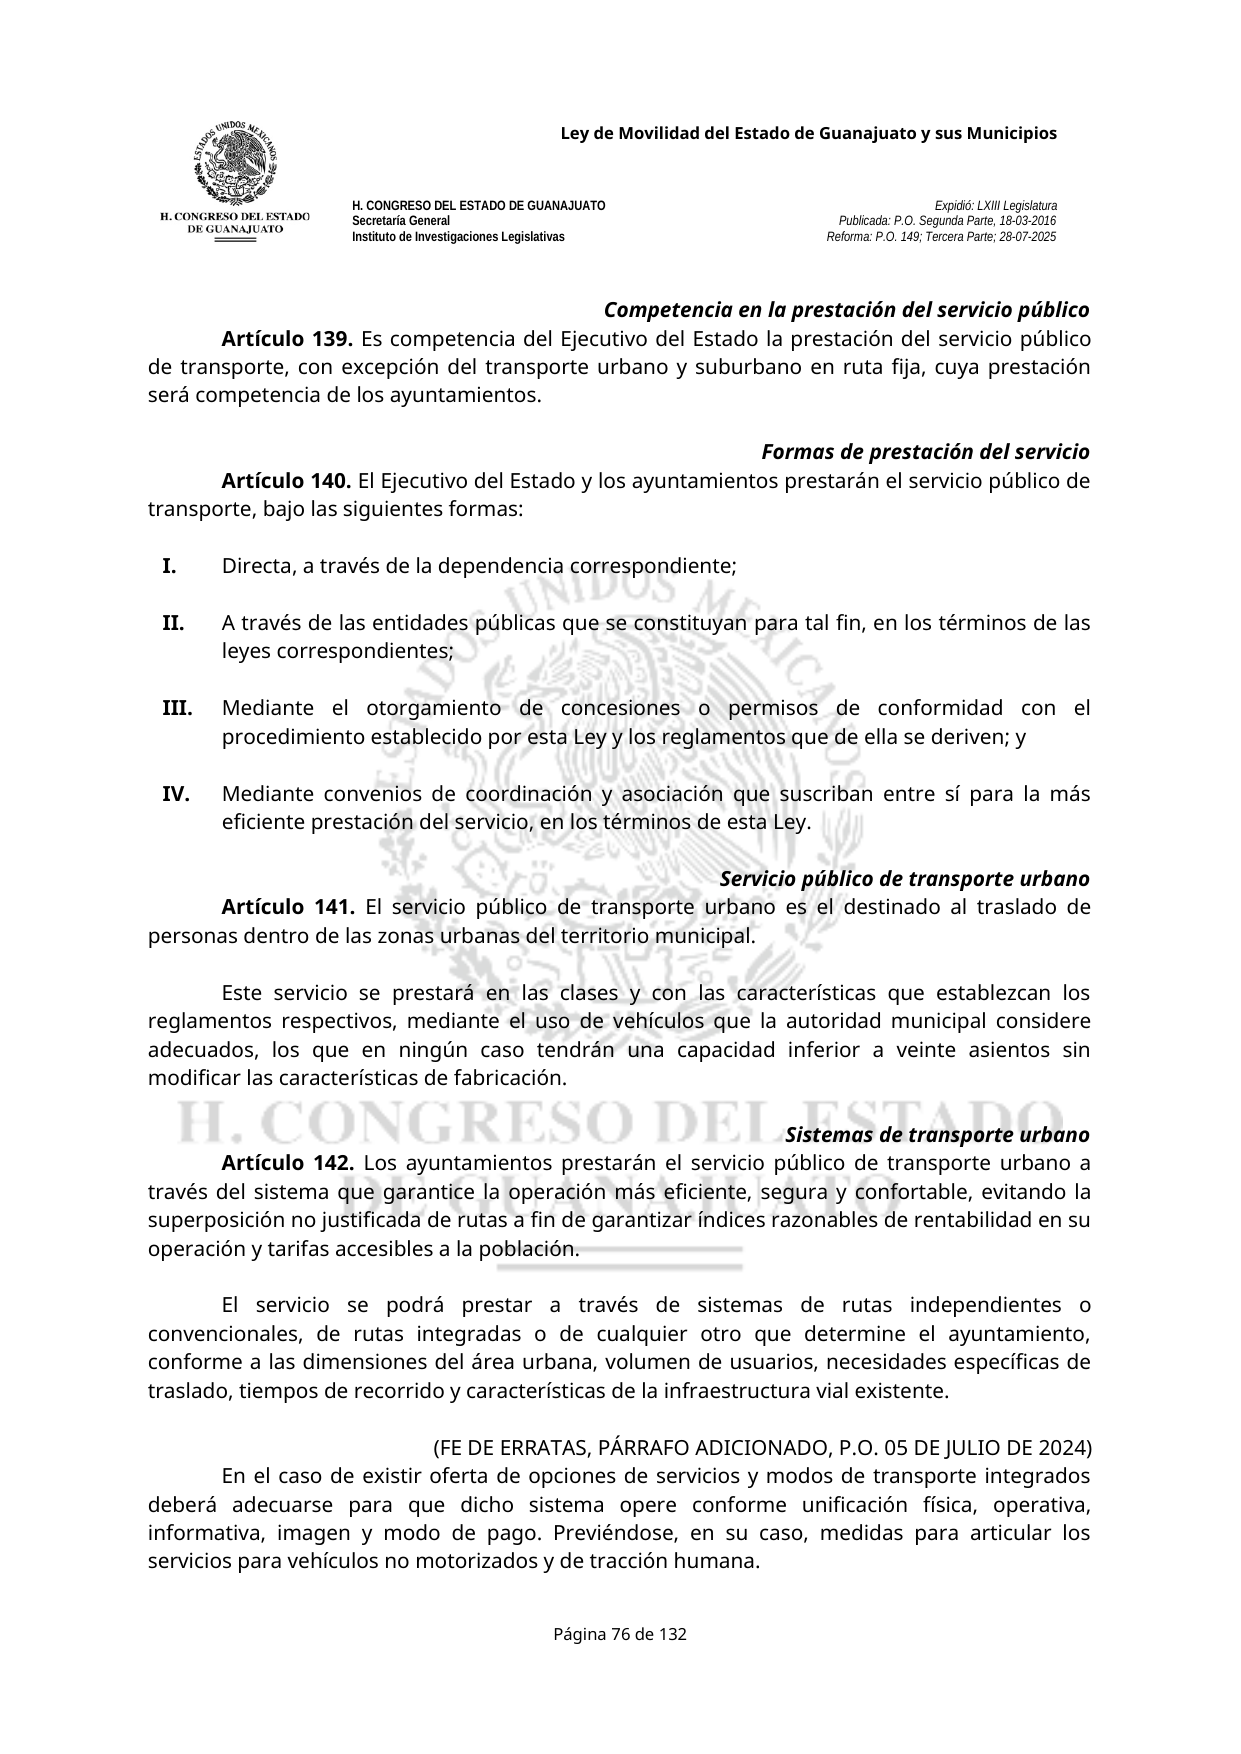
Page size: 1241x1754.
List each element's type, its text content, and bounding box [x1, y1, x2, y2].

list Directa, a través de la dependencia correspondiente; [162, 551, 1092, 580]
text Artículo 139. Es competencia del Ejecutivo del Estado la prestación del servicio público de transporte, con excepción del transporte urbano y suburbano en ruta fija, cuya prestación será competencia de los ayuntamientos. [148, 324, 1092, 409]
text Artículo 140. El Ejecutivo del Estado y los ayuntamientos prestarán el servicio público de transporte, bajo las siguientes formas: [148, 466, 1092, 523]
text Artículo 142. Los ayuntamientos prestarán el servicio público de transporte urbano a través del sistema que garantice la operación más eficiente, segura y confortable, evitando la superposición no justificada de rutas a fin de garantizar índices razonables de rentabilidad en su operación y tarifas accesibles a la población. [148, 1148, 1092, 1262]
text El servicio se podrá prestar a través de sistemas de rutas independientes o convencionales, de rutas integradas o de cualquier otro que determine el ayuntamiento, conforme a las dimensiones del área urbana, volumen de usuarios, necesidades específicas de traslado, tiempos de recorrido y características de la infraestructura vial existente. [148, 1291, 1092, 1404]
text (FE DE ERRATAS, PÁRRAFO ADICIONADO, P.O. 05 DE JULIO DE 2024) [148, 1433, 1092, 1461]
text Artículo 141. El servicio público de transporte urbano es el destinado al traslado de personas dentro de las zonas urbanas del territorio municipal. [148, 892, 1092, 949]
text Este servicio se prestará en las clases y con las características que establezcan los reglamentos respectivos, mediante el uso de vehículos que la autoridad municipal considere adecuados, los que en ningún caso tendrán una capacidad inferior a veinte asientos sin modificar las características de fabricación. [148, 978, 1092, 1092]
text En el caso de existir oferta de opciones de servicios y modos de transporte integrados deberá adecuarse para que dicho sistema opere conforme unificación física, operativa, informativa, imagen y modo de pago. Previéndose, en su caso, medidas para articular los servicios para vehículos no motorizados y de tracción humana. [148, 1461, 1092, 1575]
list Mediante el otorgamiento de concesiones o permisos de conformidad con el procedimiento establecido por esta Ley y los reglamentos que de ella se deriven; y [162, 693, 1092, 750]
text Servicio público de transporte urbano [148, 864, 1092, 892]
picture [160, 121, 310, 248]
text Competencia en la prestación del servicio público [148, 295, 1092, 324]
list A través de las entidades públicas que se constituyan para tal fin, en los términos de las leyes correspondientes; [162, 608, 1092, 665]
text Formas de prestación del servicio [148, 437, 1092, 466]
list Mediante convenios de coordinación y asociación que suscriban entre sí para la más eficiente prestación del servicio, en los términos de esta Ley. [162, 779, 1092, 836]
text Sistemas de transporte urbano [148, 1120, 1092, 1148]
